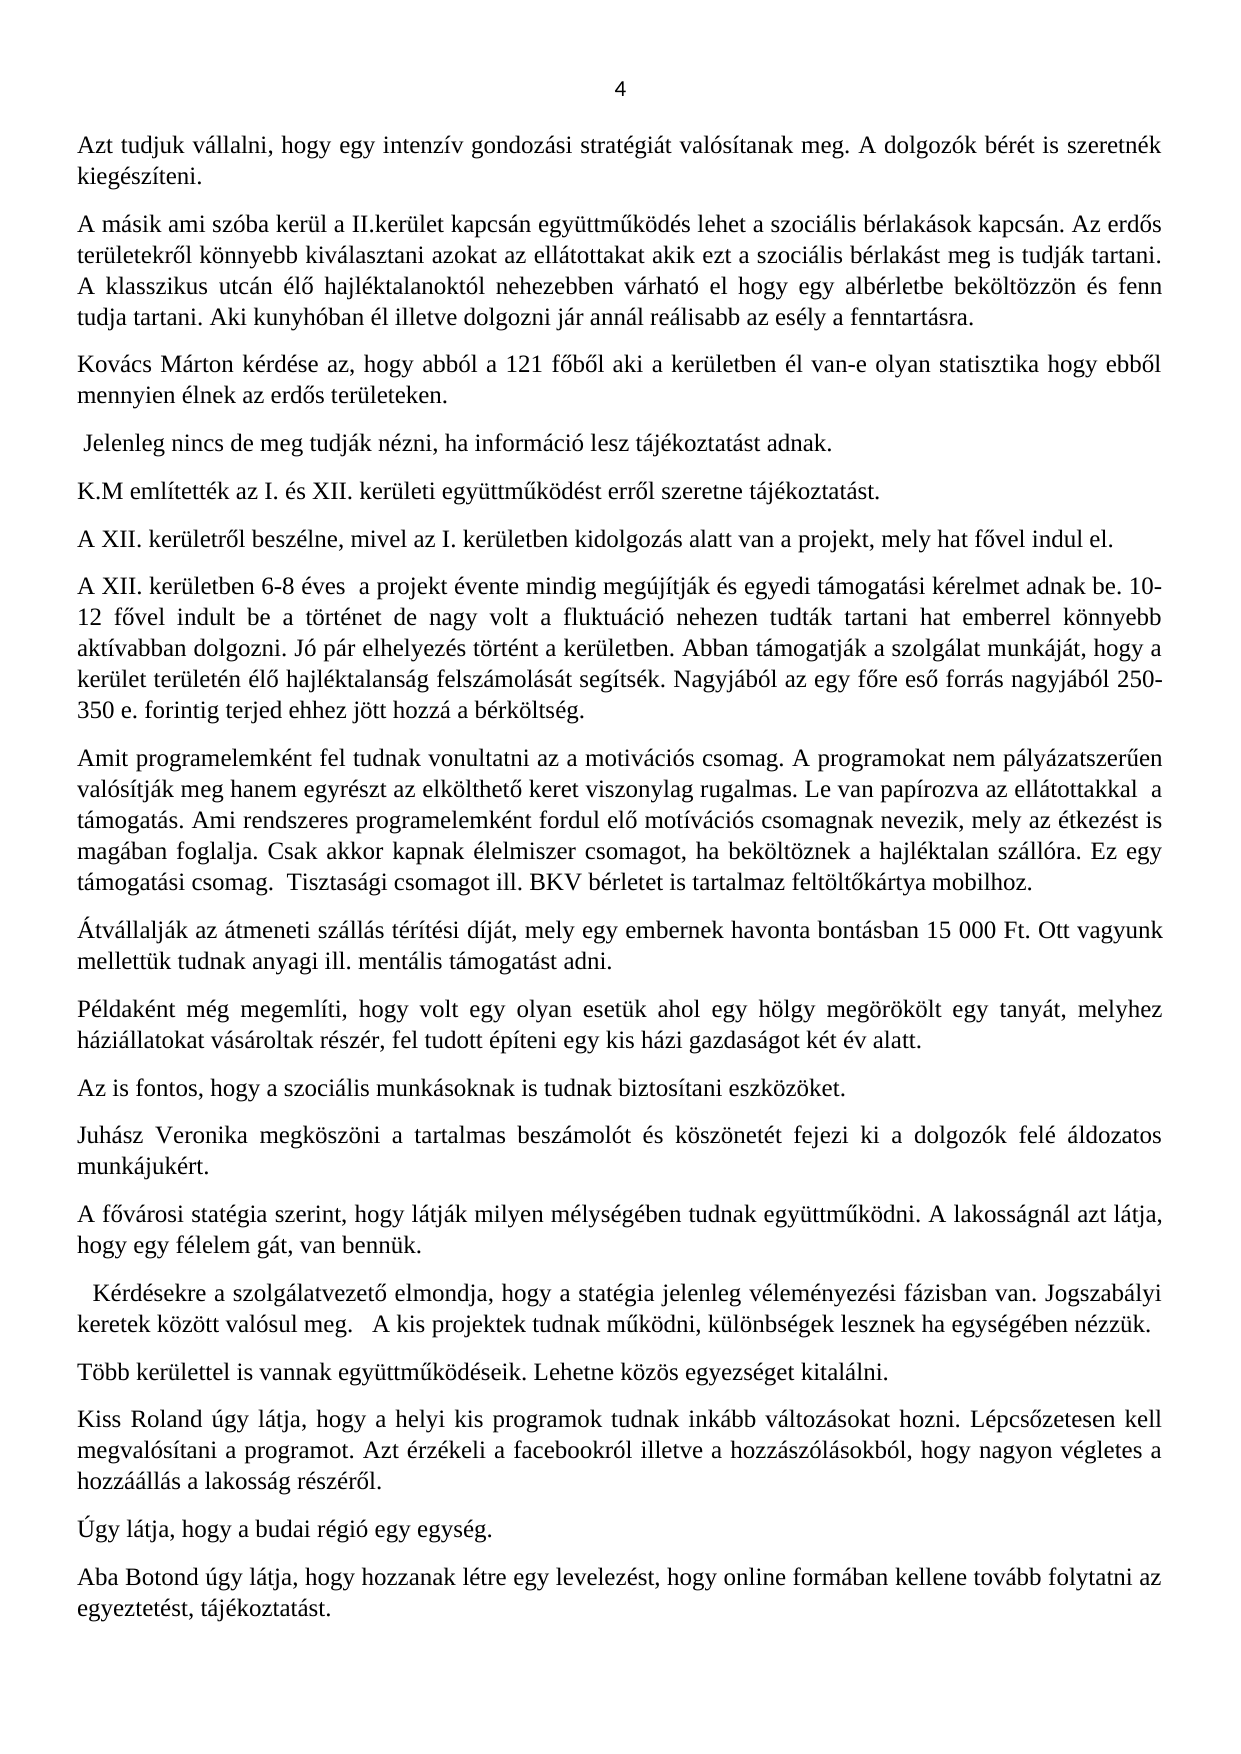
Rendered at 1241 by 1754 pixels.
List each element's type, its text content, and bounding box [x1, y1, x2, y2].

text Amit programelemként fel tudnak vonultatni az a motivációs csomag. A programokat nem pályázatszerűen valósítják meg hanem egyrészt az elkölthető keret viszonylag rugalmas. Le van papírozva az ellátottakkal a támogatás. Ami rendszeres programelemként fordul elő motívációs csomagnak nevezik, mely az étkezést is magában foglalja. Csak akkor kapnak élelmiszer csomagot, ha beköltöznek a hajléktalan szállóra. Ez egy támogatási csomag. Tisztasági csomagot ill. BKV bérletet is tartalmaz feltöltőkártya mobilhoz. [77, 743, 1163, 896]
text A XII. kerületről beszélne, mivel az I. kerületben kidolgozás alatt van a projekt, mely hat fővel indul el. [77, 524, 1163, 552]
text A másik ami szóba kerül a II.kerület kapcsán együttműködés lehet a szociális bérlakások kapcsán. Az erdős területekről könnyebb kiválasztani azokat az ellátottakat akik ezt a szociális bérlakást meg is tudják tartani. A klasszikus utcán élő hajléktalanoktól nehezebben várható el hogy egy albérletbe beköltözzön és fenn tudja tartani. Aki kunyhóban él illetve dolgozni jár annál reálisabb az esély a fenntartásra. [77, 209, 1163, 331]
text Juhász Veronika megköszöni a tartalmas beszámolót és köszönetét fejezi ki a dolgozók felé áldozatos munkájukért. [77, 1120, 1163, 1180]
text Példaként még megemlíti, hogy volt egy olyan esetük ahol egy hölgy megörökölt egy tanyát, melyhez háziállatokat vásároltak részér, fel tudott építeni egy kis házi gazdaságot két év alatt. [77, 994, 1163, 1054]
text Kérdésekre a szolgálatvezető elmondja, hogy a statégia jelenleg véleményezési fázisban van. Jogszabályi keretek között valósul meg. A kis projektek tudnak működni, különbségek lesznek ha egységében nézzük. [77, 1278, 1163, 1338]
text Aba Botond úgy látja, hogy hozzanak létre egy levelezést, hogy online formában kellene tovább folytatni az egyeztetést, tájékoztatást. [77, 1562, 1163, 1622]
text Kovács Márton kérdése az, hogy abból a 121 főből aki a kerületben él van-e olyan statisztika hogy ebből mennyien élnek az erdős területeken. [77, 349, 1163, 409]
text Úgy látja, hogy a budai régió egy egység. [77, 1514, 1163, 1543]
text Azt tudjuk vállalni, hogy egy intenzív gondozási stratégiát valósítanak meg. A dolgozók bérét is szeretnék kiegészíteni. [77, 130, 1163, 190]
text Több kerülettel is vannak együttműködéseik. Lehetne közös egyezséget kitalálni. [77, 1357, 1163, 1385]
text K.M említették az I. és XII. kerületi együttműködést erről szeretne tájékoztatást. [77, 476, 1163, 505]
text Jelenleg nincs de meg tudják nézni, ha információ lesz tájékoztatást adnak. [77, 428, 1163, 457]
text Átvállalják az átmeneti szállás térítési díját, mely egy embernek havonta bontásban 15 000 Ft. Ott vagyunk mellettük tudnak anyagi ill. mentális támogatást adni. [77, 915, 1163, 975]
text A XII. kerületben 6-8 éves a projekt évente mindig megújítják és egyedi támogatási kérelmet adnak be. 10-12 fővel indult be a történet de nagy volt a fluktuáció nehezen tudták tartani hat emberrel könnyebb aktívabban dolgozni. Jó pár elhelyezés történt a kerületben. Abban támogatják a szolgálat munkáját, hogy a kerület területén élő hajléktalanság felszámolását segítsék. Nagyjából az egy főre eső forrás nagyjából 250-350 e. forintig terjed ehhez jött hozzá a bérköltség. [77, 571, 1163, 724]
text A fővárosi statégia szerint, hogy látják milyen mélységében tudnak együttműködni. A lakosságnál azt látja, hogy egy félelem gát, van bennük. [77, 1199, 1163, 1259]
text Az is fontos, hogy a szociális munkásoknak is tudnak biztosítani eszközöket. [77, 1073, 1163, 1101]
text Kiss Roland úgy látja, hogy a helyi kis programok tudnak inkább változásokat hozni. Lépcsőzetesen kell megvalósítani a programot. Azt érzékeli a facebookról illetve a hozzászólásokból, hogy nagyon végletes a hozzáállás a lakosság részéről. [77, 1404, 1163, 1495]
